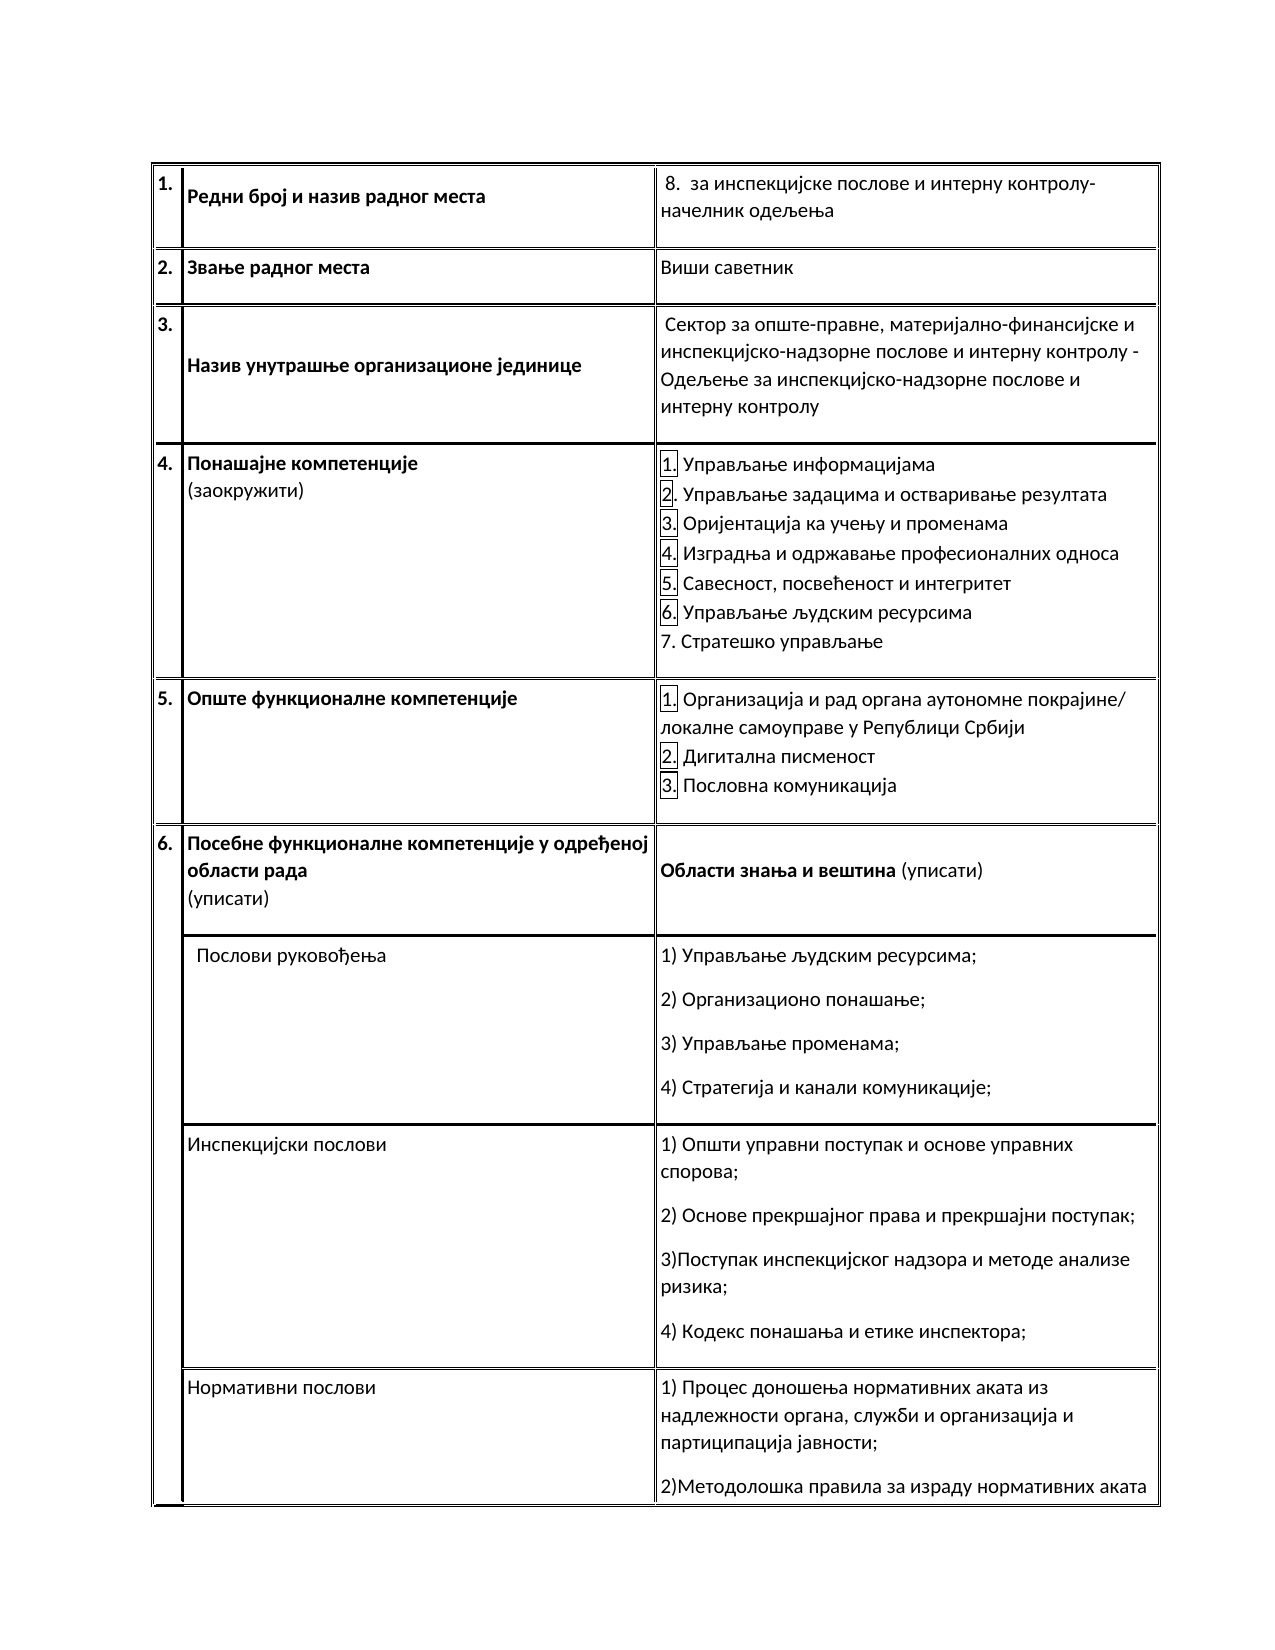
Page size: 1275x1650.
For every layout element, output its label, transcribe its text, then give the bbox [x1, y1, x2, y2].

table_cell 1) Управљање људским ресурсима; 2) Организационо понашање; 3) Управљање променама; 4) Стратегија и канали комуникације; [657, 934, 1158, 1123]
table_cell 2. [154, 246, 181, 303]
table_cell 1. Организација и рад органа аутономне покрајине/ локалне самоуправе у Републици Србији 2. Дигитална писменост 3. Пословна комуникација [656, 677, 1159, 822]
table_cell Назив унутрашње организационе јединице [184, 307, 654, 442]
table_cell Сектор за опште-правне, материјално-финансијске и инспекцијско-надзорне послове и интерну контролу - Одељење за инспекцијско-надзорне послове и интерну контролу [657, 303, 1158, 442]
table_cell Инспекцијски послови [184, 1126, 654, 1367]
table_header 8. за инспекцијске послове и интерну контролу- начелник одељења [656, 166, 1158, 246]
table_cell Нормативни послови [182, 1370, 656, 1503]
table_cell Области знања и вештина (уписати) [657, 823, 1158, 934]
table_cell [656, 1367, 1159, 1503]
table_cell Опште функционалне компетенције [184, 680, 654, 822]
table_cell 1) Општи управни поступак и основе управних спорова; 2) Основе прекршајног права и прекршајни поступак; 3)Поступак инспекцијског надзора и методе анализе ризика; 4) Кодекс понашања и етике инспектора; [657, 1123, 1159, 1367]
table_header Редни број и назив радног места [182, 166, 656, 246]
table_cell 1. Управљање информацијама 2. Управљање задацима и остваривање резултата 3. Оријентација ка учењу и променама 4. Изградња и одржавање професионалних односа 5. Савесност, посвећеност и интегритет 6. Управљање људским ресурсима 7. Стратешко управљање [657, 442, 1158, 677]
table_cell 3. [154, 303, 181, 442]
table_cell Послови руковођења [184, 937, 654, 1123]
table_header 1. [154, 166, 182, 246]
table_cell Виши саветник [657, 246, 1158, 303]
table_cell 4. [154, 442, 181, 677]
table_cell Звање радног места [184, 250, 654, 303]
table_cell 6. [154, 823, 182, 1503]
table_cell Посебне функционалне компетенције у одређеној области рада (уписати) [184, 826, 654, 934]
table_cell 5. [152, 677, 182, 822]
table_cell Понашајне компетенције (заокружити) [184, 445, 654, 677]
